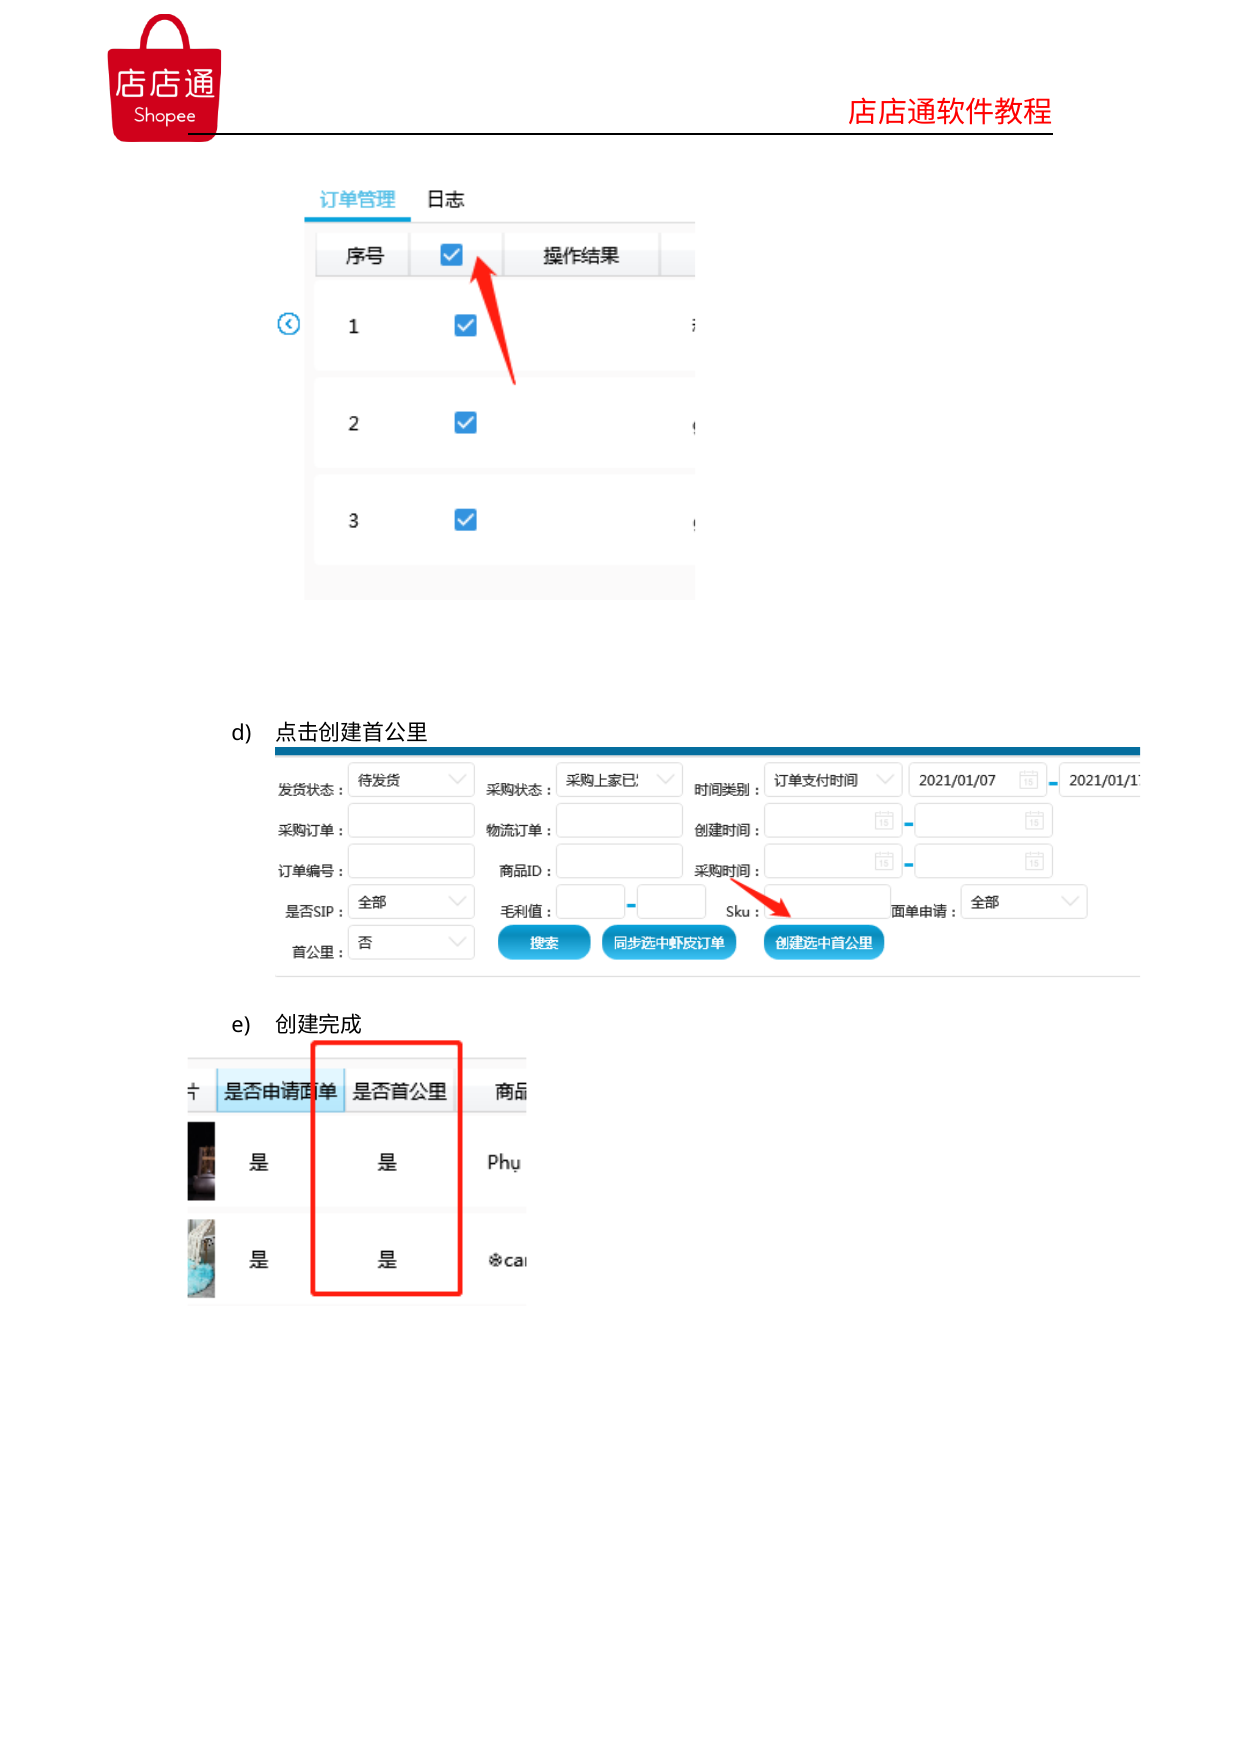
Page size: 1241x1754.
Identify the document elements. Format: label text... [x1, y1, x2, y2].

picture [275, 162, 696, 600]
list 点击创建首公里 [231, 714, 1053, 747]
picture [107, 14, 222, 142]
picture [275, 756, 1141, 1005]
list 创建完成 [231, 1007, 1053, 1039]
picture [187, 1039, 527, 1306]
